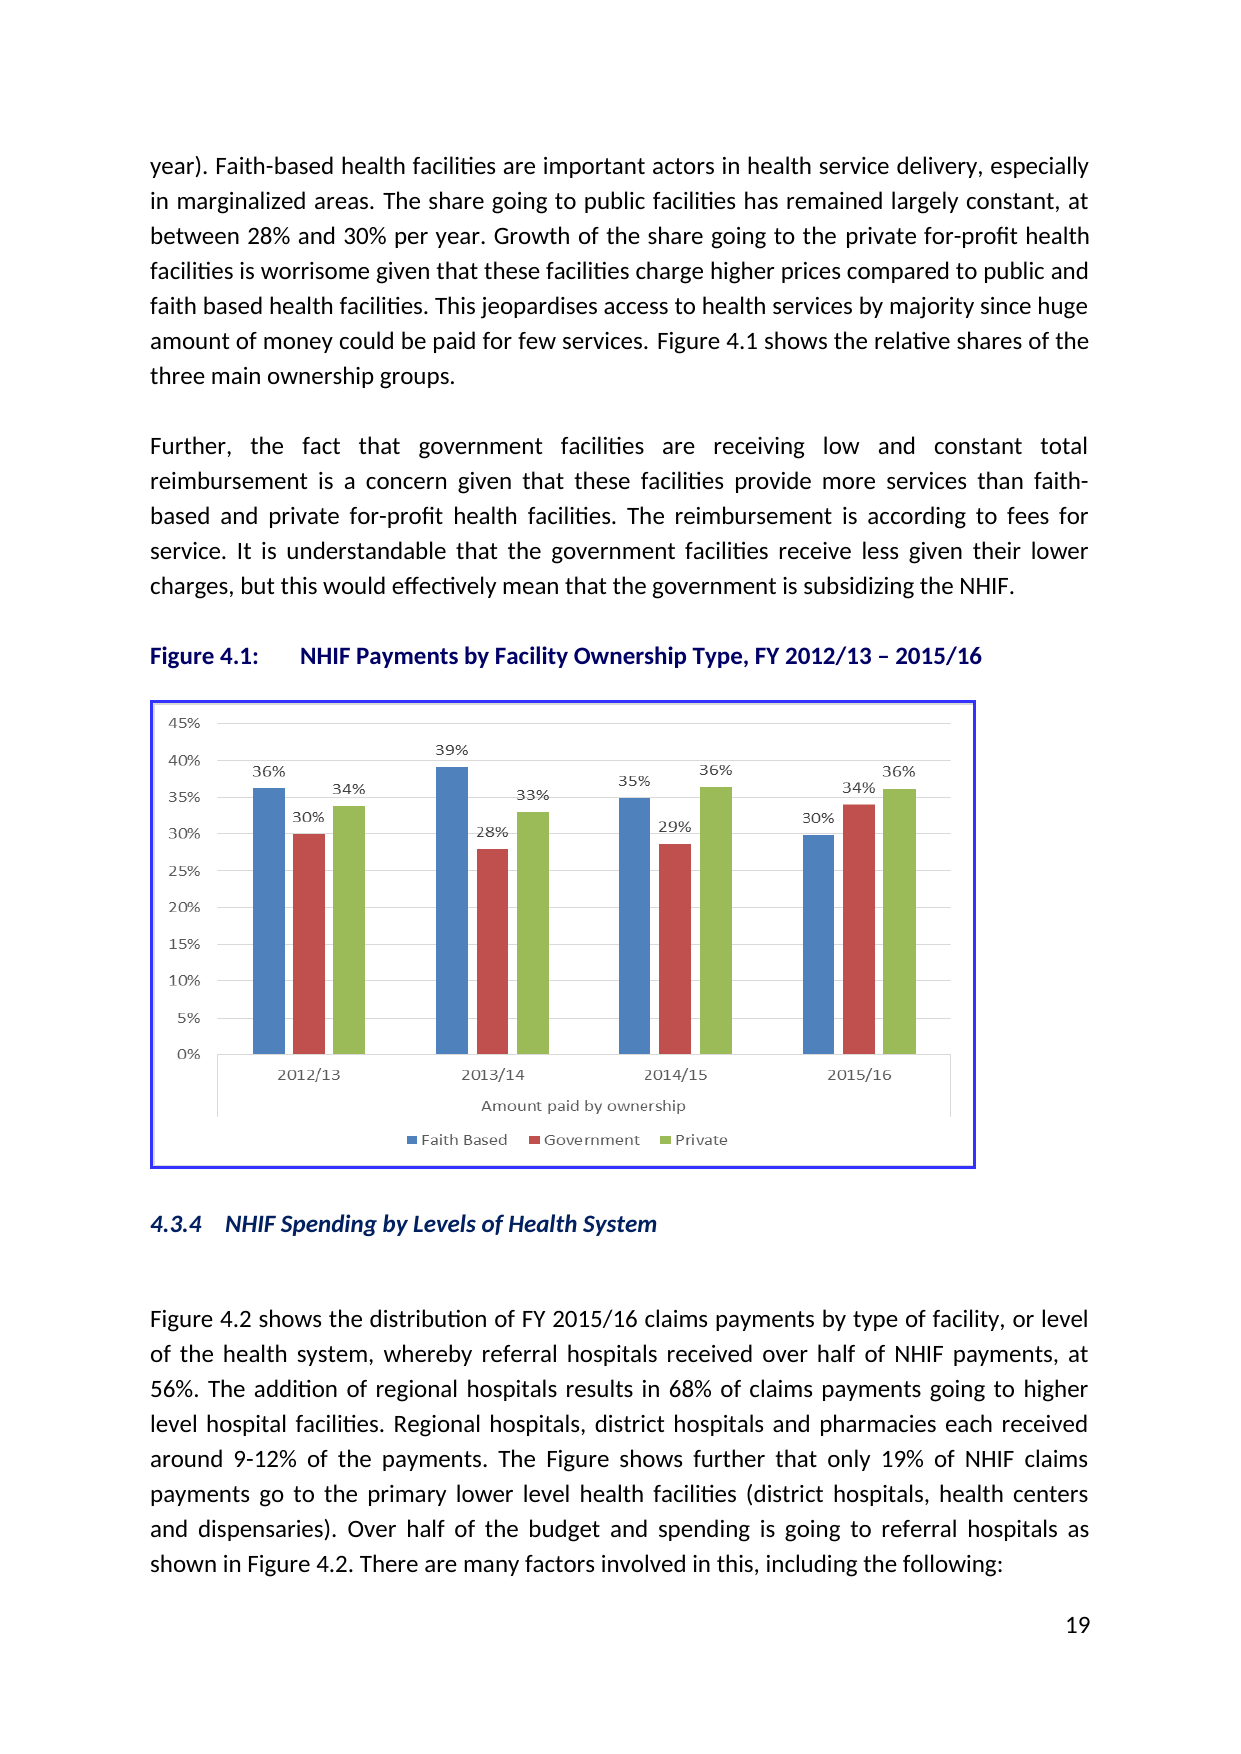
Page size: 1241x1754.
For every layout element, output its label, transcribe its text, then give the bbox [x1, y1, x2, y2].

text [150, 150, 1090, 391]
text Figure 4.1: NHIF Payments by Facility Ownership Type, FY 2012/13 – 2015/16 [150, 640, 1090, 671]
picture [153, 703, 973, 1166]
text Further, the fact that government facilities are receiving low and constant total reimbursement is a concern given that these facilities provide more services than faith-based and private for-profit health facilities. The reimbursement is according to fees for service. It is understandable that the government facilities receive less given their lower charges, but this would effectively mean that the government is subsidizing the NHIF. [150, 430, 1090, 601]
text Figure 4.2 shows the distribution of FY 2015/16 claims payments by type of facility, or level of the health system, whereby referral hospitals received over half of NHIF payments, at 56%. The addition of regional hospitals results in 68% of claims payments going to higher level hospital facilities. Regional hospitals, district hospitals and pharmacies each received around 9-12% of the payments. The Figure shows further that only 19% of NHIF claims payments go to the primary lower level health facilities (district hospitals, health centers and dispensaries). Over half of the budget and spending is going to referral hospitals as shown in Figure 4.2. There are many factors involved in this, including the following: [150, 1303, 1090, 1579]
subtitle 4.3.4 NHIF Spending by Levels of Health System [150, 1208, 1090, 1239]
